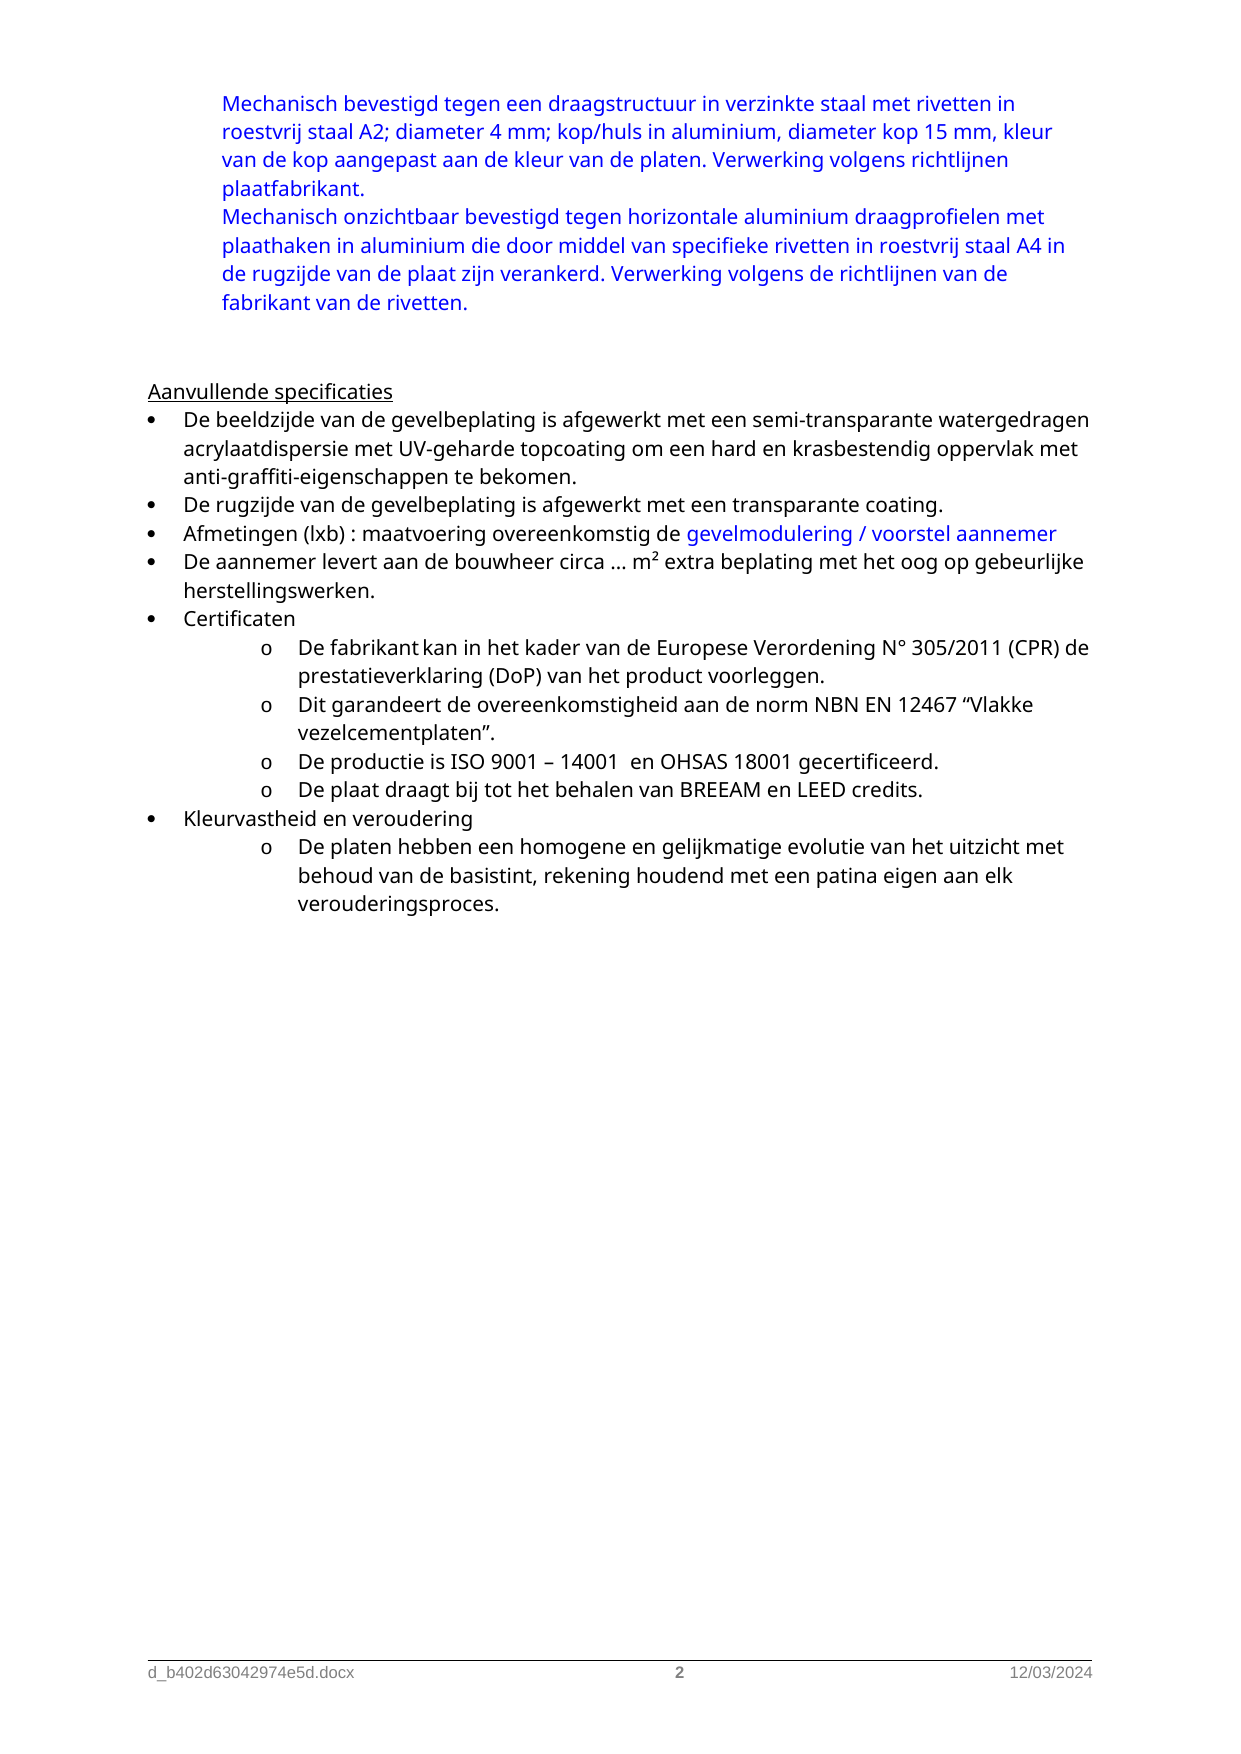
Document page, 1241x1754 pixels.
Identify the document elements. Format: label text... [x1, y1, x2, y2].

list De platen hebben een homogene en gelijkmatige evolutie van het uitzicht met behoud van de basistint, rekening houdend met een patina eigen aan elk verouderingsproces. [260, 832, 1092, 918]
list Dit garandeert de overeenkomstigheid aan de norm NBN EN 12467 “Vlakke vezelcementplaten”. [260, 690, 1092, 747]
list De aannemer levert aan de bouwheer circa … m² extra beplating met het oog op gebeurlijke herstellingswerken. [148, 547, 1092, 604]
list De fabrikant kan in het kader van de Europese Verordening N° 305/2011 (CPR) de prestatieverklaring (DoP) van het product voorleggen. [260, 633, 1092, 690]
list De rugzijde van de gevelbeplating is afgewerkt met een transparante coating. [148, 491, 1092, 519]
subtitle Aanvullende specificaties [148, 377, 1092, 405]
list Certificaten [148, 604, 1092, 633]
list De productie is ISO 9001 – 14001 en OHSAS 18001 gecertificeerd. [260, 747, 1092, 775]
list De plaat draagt bij tot het behalen van BREEAM en LEED credits. [260, 775, 1092, 804]
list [222, 89, 1092, 340]
list Kleurvastheid en veroudering [148, 804, 1092, 832]
list Afmetingen (lxb) : maatvoering overeenkomstig de gevelmodulering / voorstel aannemer [148, 519, 1092, 547]
list De beeldzijde van de gevelbeplating is afgewerkt met een semi-transparante watergedragen acrylaatdispersie met UV-geharde topcoating om een hard en krasbestendig oppervlak met anti-graffiti-eigenschappen te bekomen. [148, 405, 1092, 491]
